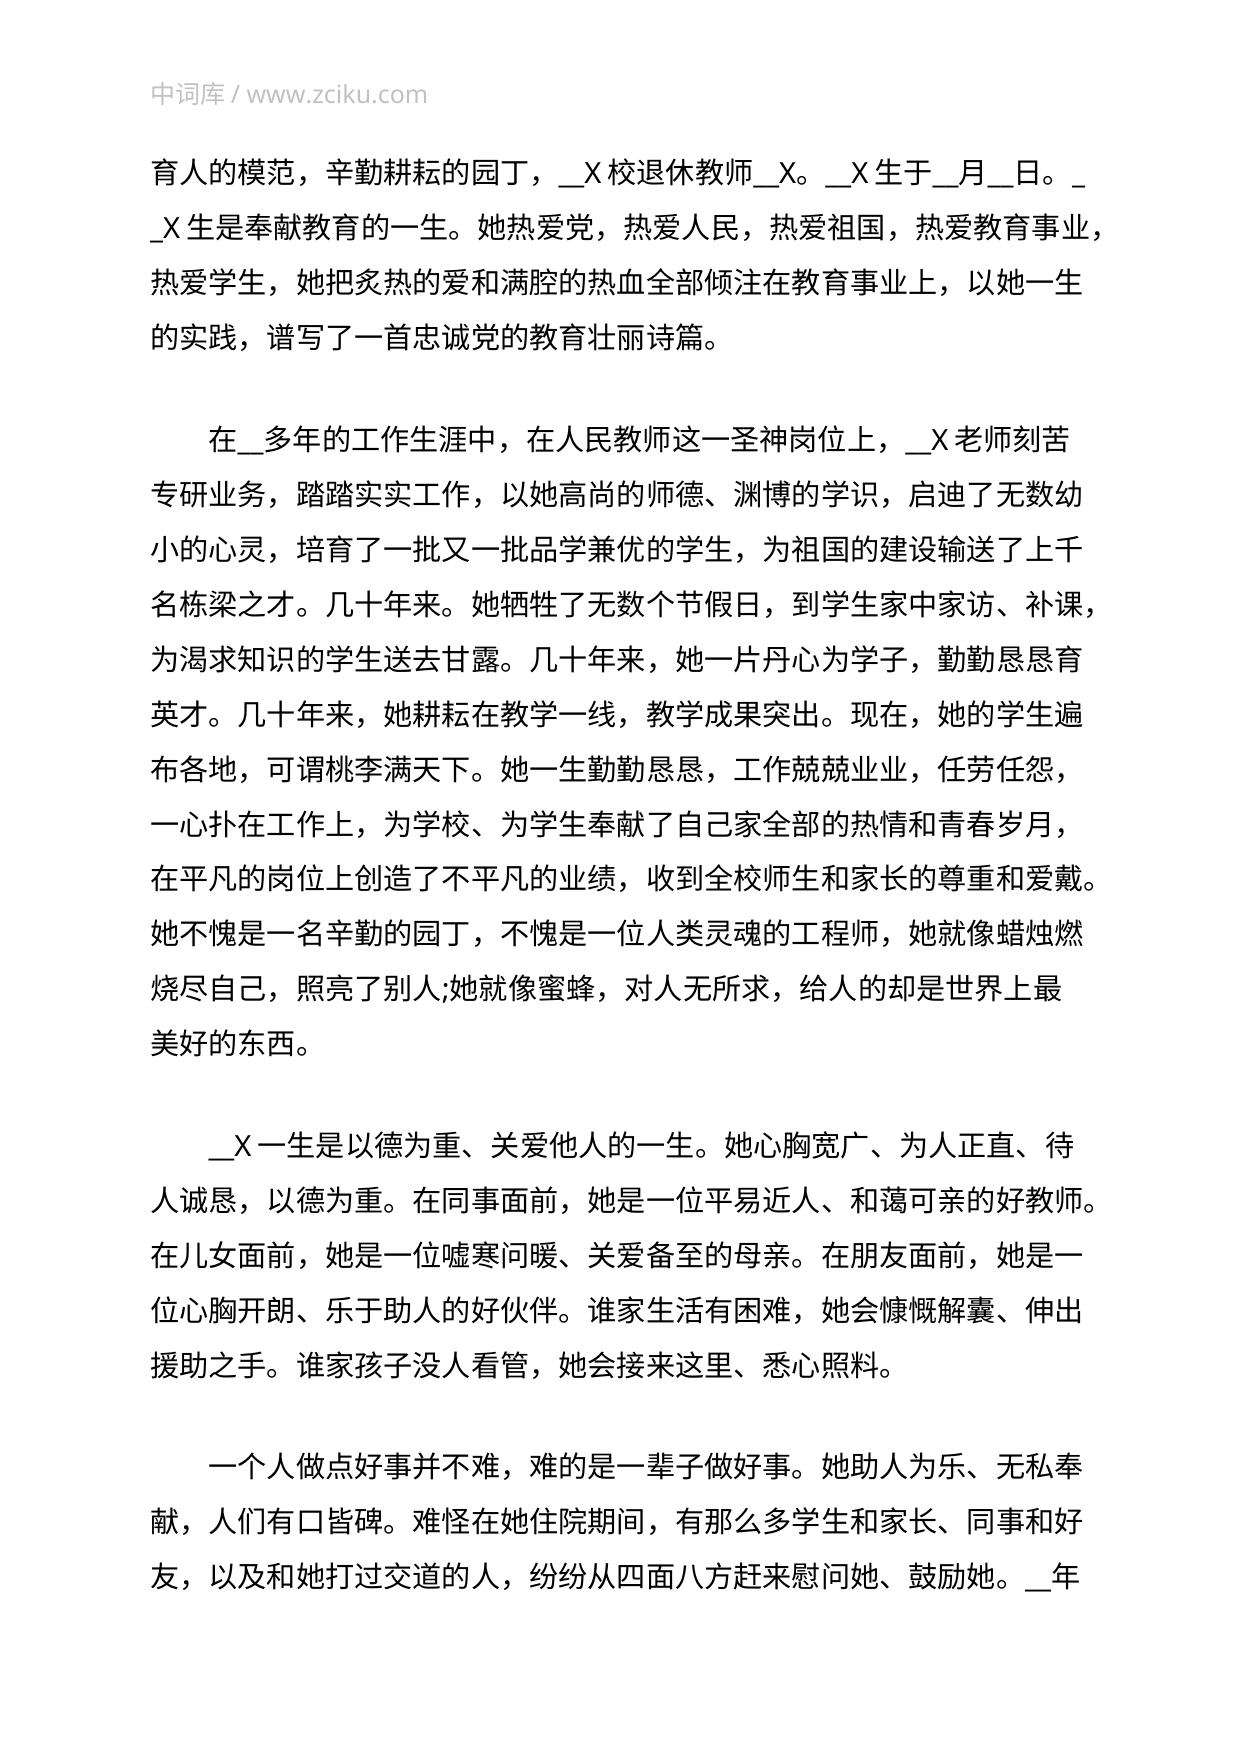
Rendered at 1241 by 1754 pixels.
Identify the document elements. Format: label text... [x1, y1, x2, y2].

text __X一生是以德为重、关爱他人的一生。她心胸宽广、为人正直、待人诚恳，以德为重。在同事面前，她是一位平易近人、和蔼可亲的好教师。在儿女面前，她是一位嘘寒问暖、关爱备至的母亲。在朋友面前，她是一位心胸开朗、乐于助人的好伙伴。谁家生活有困难，她会慷慨解囊、伸出援助之手。谁家孩子没人看管，她会接来这里、悉心照料。 [150, 1122, 1090, 1384]
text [150, 1444, 1090, 1596]
text 在__多年的工作生涯中，在人民教师这一圣神岗位上，__X老师刻苦专研业务，踏踏实实工作，以她高尚的师德、渊博的学识，启迪了无数幼小的心灵，培育了一批又一批品学兼优的学生，为祖国的建设输送了上千名栋梁之才。几十年来。她牺牲了无数个节假日，到学生家中家访、补课，为渴求知识的学生送去甘露。几十年来，她一片丹心为学子，勤勤恳恳育英才。几十年来，她耕耘在教学一线，教学成果突出。现在，她的学生遍布各地，可谓桃李满天下。她一生勤勤恳恳，工作兢兢业业，任劳任怨，一心扑在工作上，为学校、为学生奉献了自己家全部的热情和青春岁月，在平凡的岗位上创造了不平凡的业绩，收到全校师生和家长的尊重和爱戴。她不愧是一名辛勤的园丁，不愧是一位人类灵魂的工程师，她就像蜡烛燃烧尽自己，照亮了别人;她就像蜜蜂，对人无所求，给人的却是世界上最美好的东西。 [150, 417, 1090, 1063]
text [150, 150, 1090, 357]
